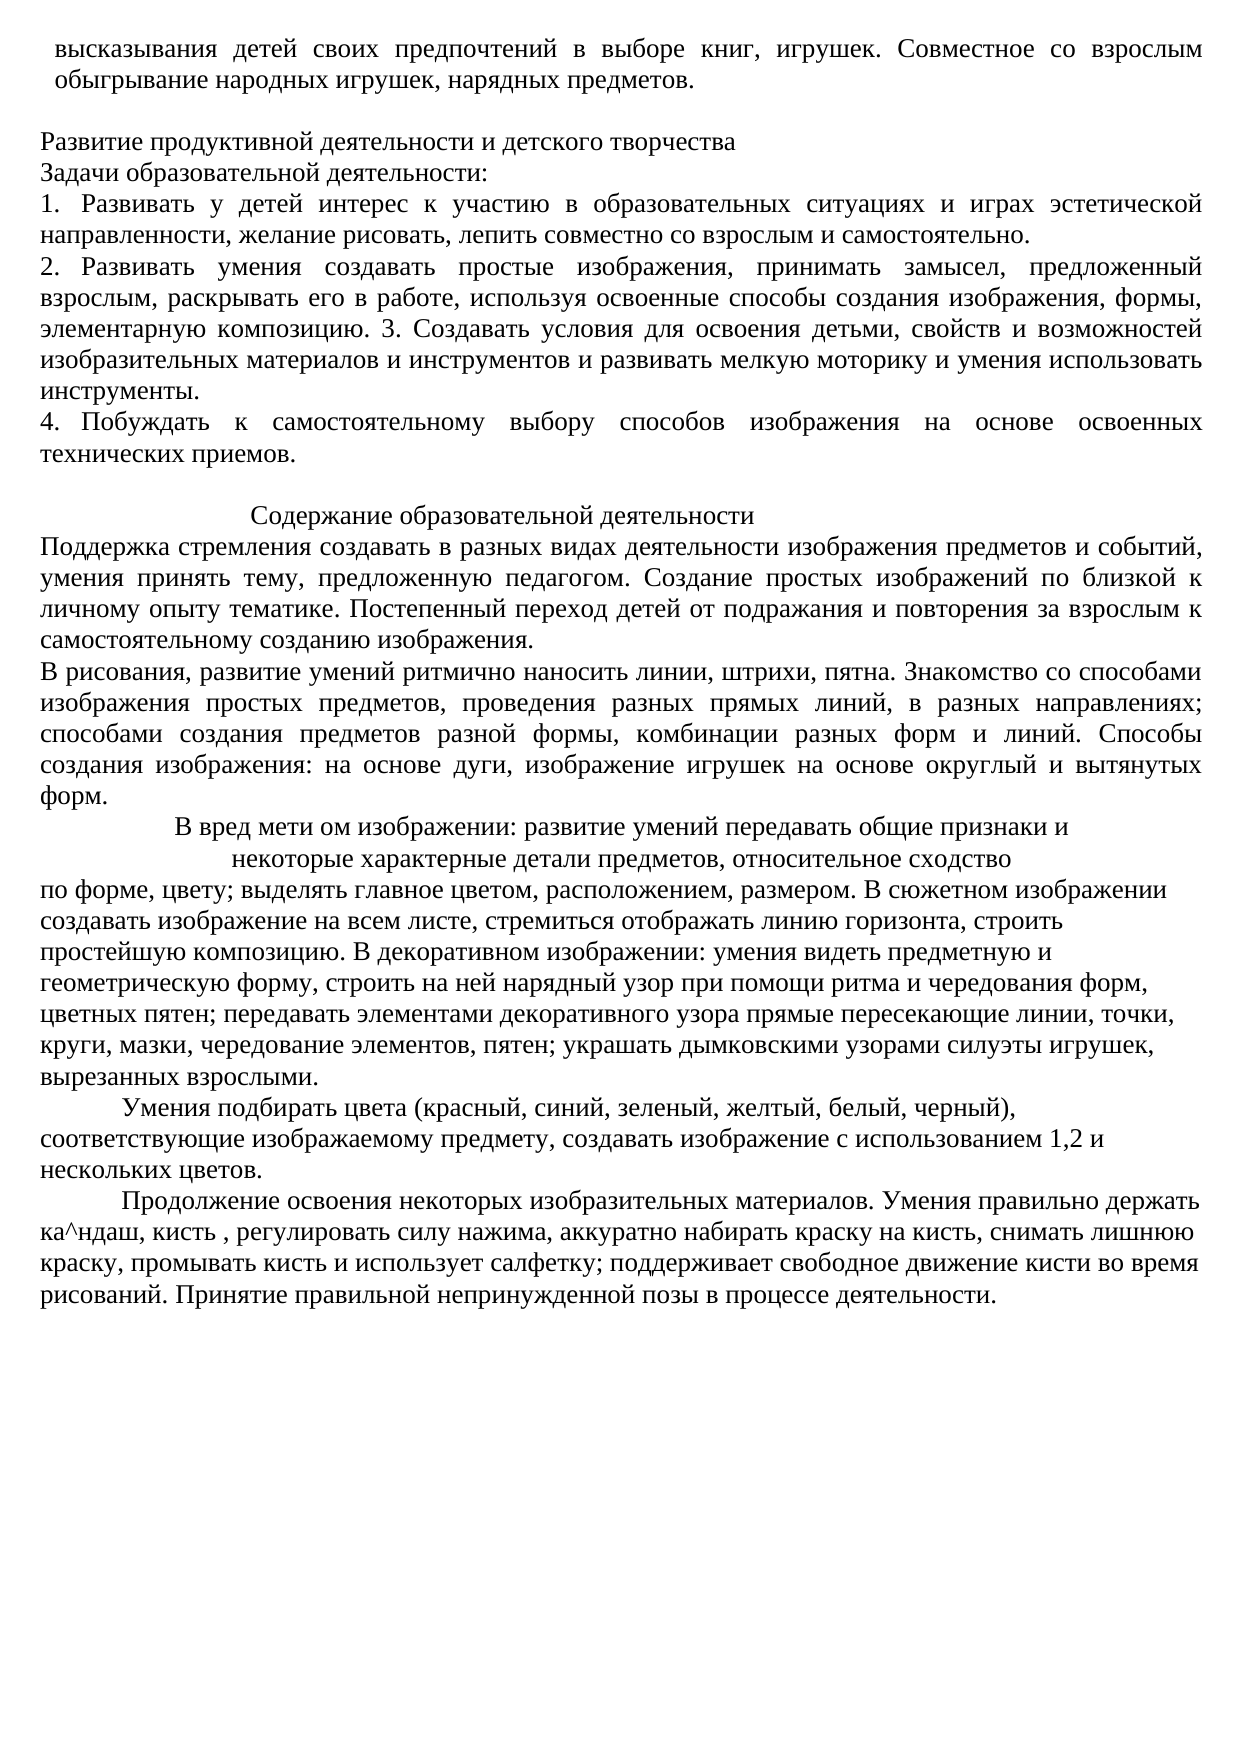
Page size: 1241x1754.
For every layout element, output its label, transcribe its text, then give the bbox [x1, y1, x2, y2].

list Развивать умения создавать простые изображения, принимать замысел, предложенный взрослым, раскрывать его в работе, используя освоенные способы создания изображения, формы, элементарную композицию. 3. Создавать условия для освоения детьми, свойств и возможностей изобразительных материалов и инструментов и развивать мелкую моторику и умения использовать инструменты. [40, 250, 1204, 406]
text Содержание образовательной деятельности [250, 499, 1204, 530]
text Продолжение освоения некоторых изобразительных материалов. Умения правильно держать ка^ндаш, кисть , регулировать силу нажима, аккуратно набирать краску на кисть, снимать лишнюю краску, промывать кисть и использует салфетку; поддерживает свободное движение кисти во время рисований. Принятие правильной непринужденной позы в процессе деятельности. [40, 1184, 1204, 1309]
text по форме, цвету; выделять главное цветом, расположением, размером. В сюжетном изображении создавать изображение на всем листе, стремиться отображать линию горизонта, строить простейшую композицию. В декоративном изображении: умения видеть предметную и геометрическую форму, строить на ней нарядный узор при помощи ритма и чередования форм, цветных пятен; передавать элементами декоративного узора прямые пересекающие линии, точки, круги, мазки, чередование элементов, пятен; украшать дымковскими узорами силуэты игрушек, вырезанных взрослыми. [40, 873, 1204, 1091]
text Развитие продуктивной деятельности и детского творчества [40, 125, 1204, 156]
list Побуждать к самостоятельному выбору способов изображения на основе освоенных технических приемов. [40, 406, 1204, 468]
text В вред мети ом изображении: развитие умений передавать общие признаки и некоторые характерные детали предметов, относительное сходство [40, 811, 1204, 873]
text Задачи образовательной деятельности: [40, 156, 1204, 187]
text Поддержка стремления создавать в разных видах деятельности изображения предметов и событий, умения принять тему, предложенную педагогом. Создание простых изображений по близкой к личному опыту тематике. Постепенный переход детей от подражания и повторения за взрослым к самостоятельному созданию изображения. [40, 530, 1204, 655]
text В рисования, развитие умений ритмично наносить линии, штрихи, пятна. Знакомство со способами изображения простых предметов, проведения разных прямых линий, в разных направлениях; способами создания предметов разной формы, комбинации разных форм и линий. Способы создания изображения: на основе дуги, изображение игрушек на основе округлый и вытянутых форм. [40, 655, 1204, 811]
text Умения подбирать цвета (красный, синий, зеленый, желтый, белый, черный), соответствующие изображаемому предмету, создавать изображение с использованием 1,2 и нескольких цветов. [40, 1091, 1204, 1184]
list Развивать у детей интерес к участию в образовательных ситуациях и играх эстетической направленности, желание рисовать, лепить совместно со взрослым и самостоятельно. [40, 187, 1204, 250]
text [54, 32, 1204, 94]
